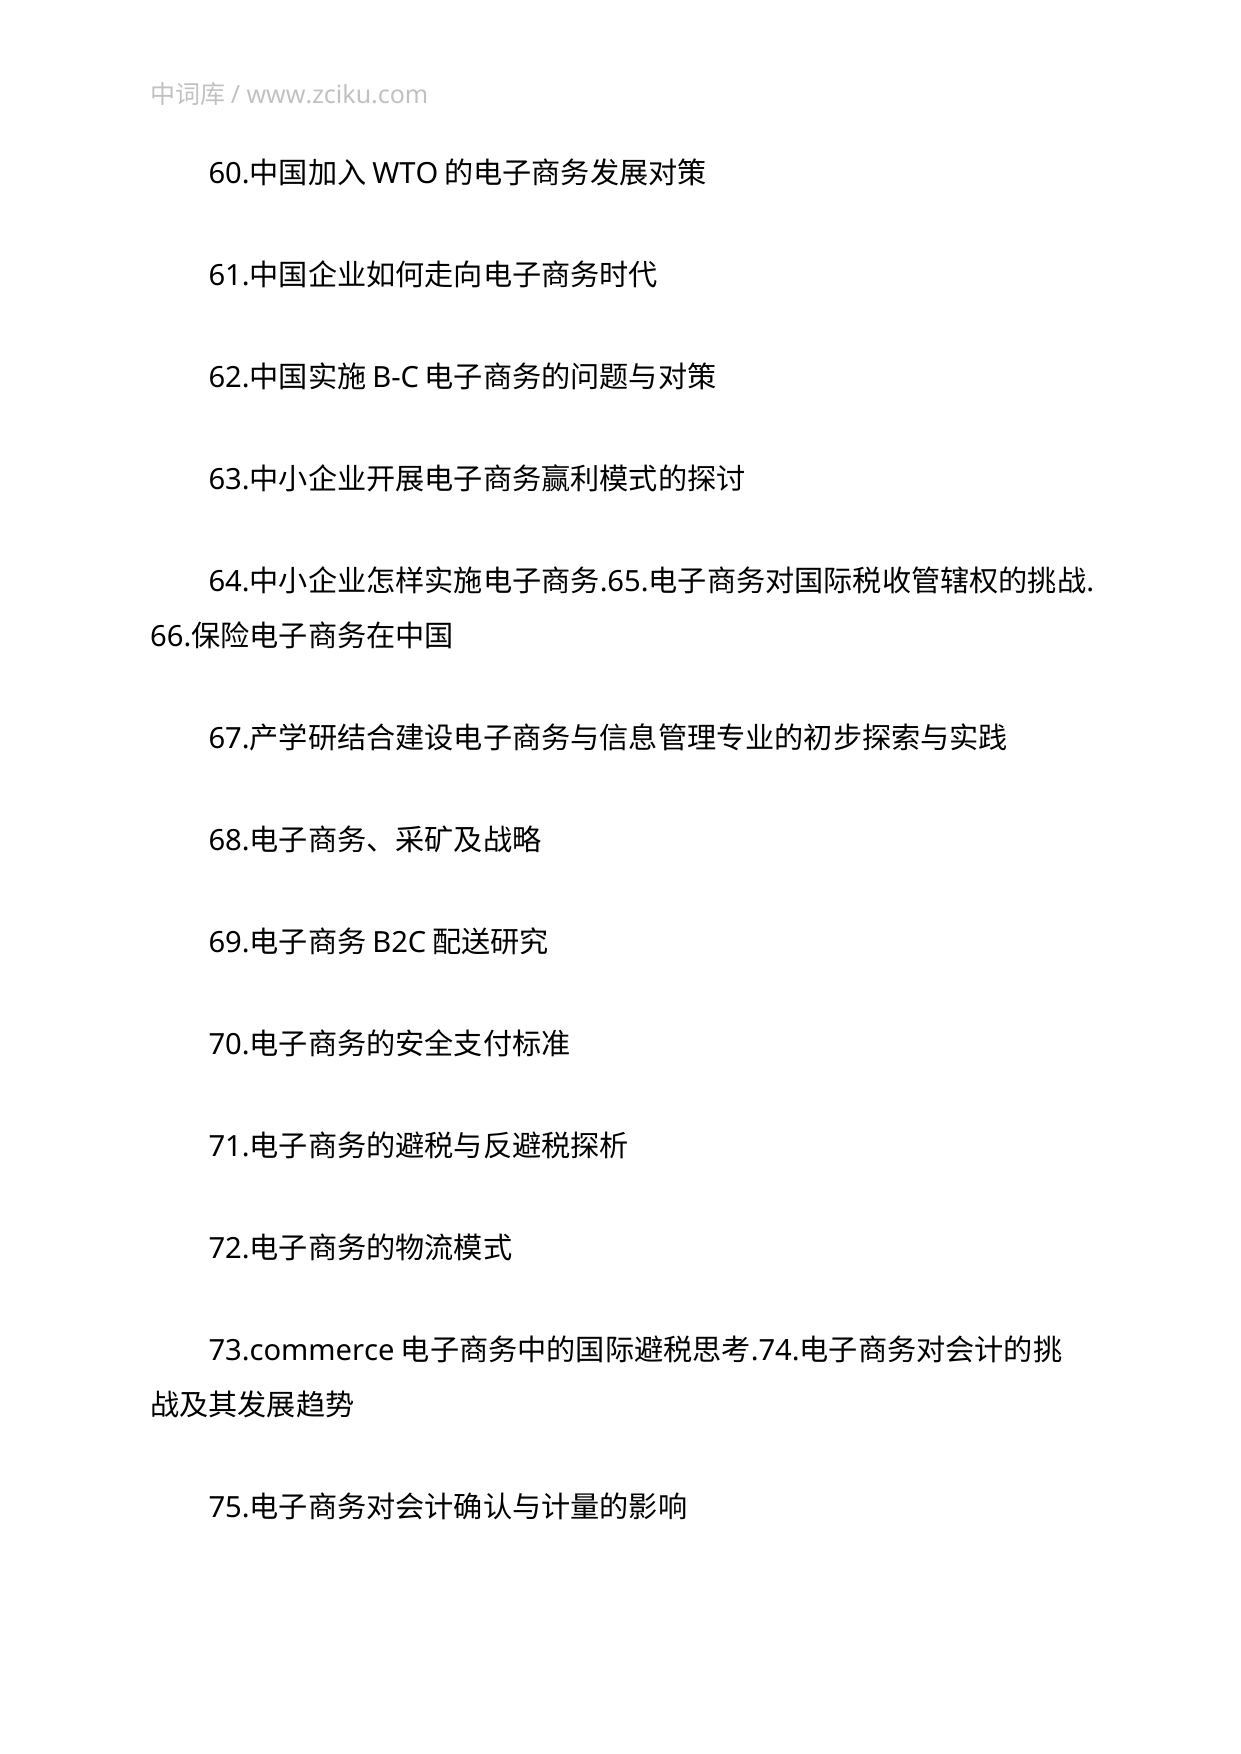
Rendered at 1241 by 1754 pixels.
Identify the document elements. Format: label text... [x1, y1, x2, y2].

text 73.commerce电子商务中的国际避税思考.74.电子商务对会计的挑战及其发展趋势 [150, 1327, 1090, 1424]
text 64.中小企业怎样实施电子商务.65.电子商务对国际税收管辖权的挑战.66.保险电子商务在中国 [150, 558, 1090, 655]
text 63.中小企业开展电子商务赢利模式的探讨 [150, 456, 1090, 498]
text 61.中国企业如何走向电子商务时代 [150, 252, 1090, 294]
text 62.中国实施B-C电子商务的问题与对策 [150, 354, 1090, 396]
text 68.电子商务、采矿及战略 [150, 817, 1090, 859]
text 69.电子商务B2C配送研究 [150, 919, 1090, 961]
text 67.产学研结合建设电子商务与信息管理专业的初步探索与实践 [150, 715, 1090, 757]
text 71.电子商务的避税与反避税探析 [150, 1123, 1090, 1165]
text 75.电子商务对会计确认与计量的影响 [150, 1483, 1090, 1526]
text 60.中国加入WTO的电子商务发展对策 [150, 150, 1090, 192]
text 72.电子商务的物流模式 [150, 1225, 1090, 1267]
text 70.电子商务的安全支付标准 [150, 1021, 1090, 1063]
